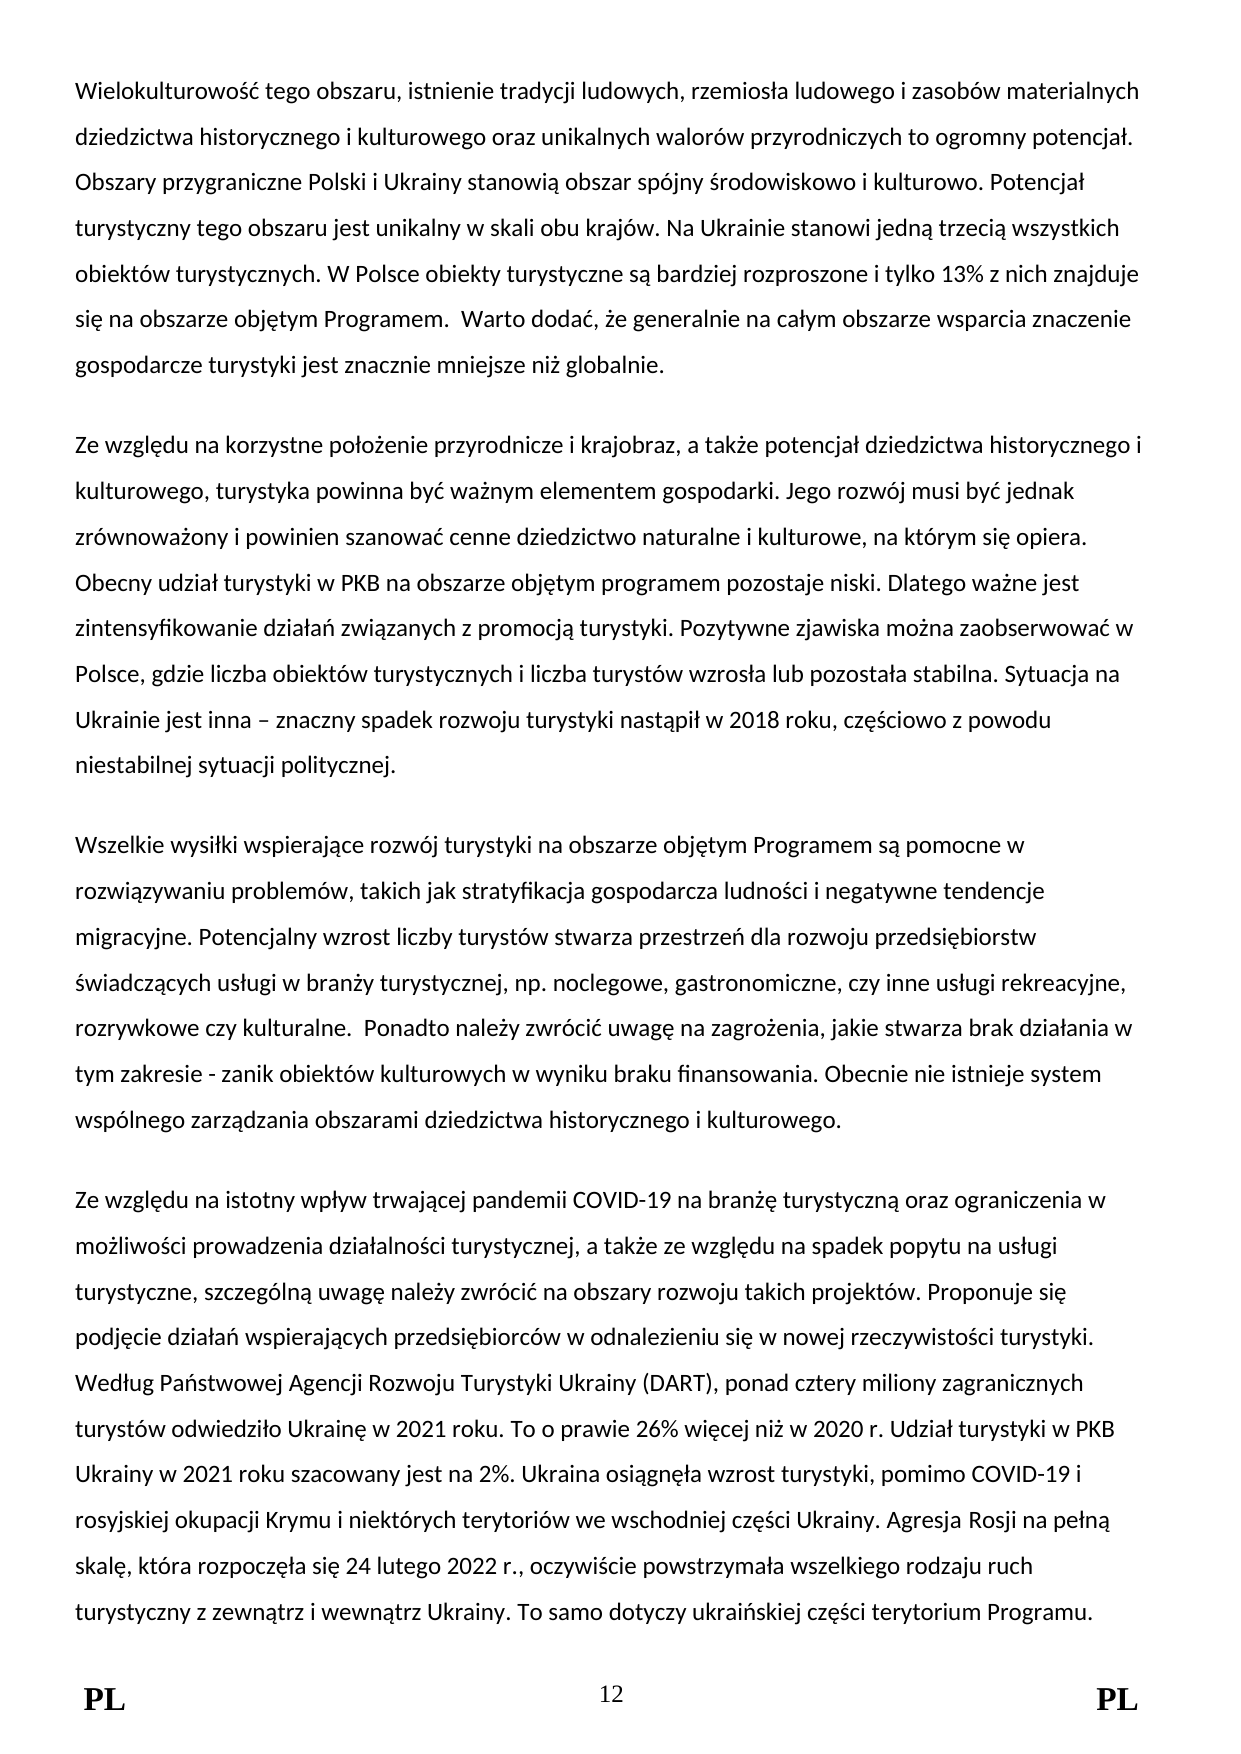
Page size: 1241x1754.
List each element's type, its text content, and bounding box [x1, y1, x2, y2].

text Ze względu na korzystne położenie przyrodnicze i krajobraz, a także potencjał dziedzictwa historycznego i kulturowego, turystyka powinna być ważnym elementem gospodarki. Jego rozwój musi być jednak zrównoważony i powinien szanować cenne dziedzictwo naturalne i kulturowe, na którym się opiera. Obecny udział turystyki w PKB na obszarze objętym programem pozostaje niski. Dlatego ważne jest zintensyfikowanie działań związanych z promocją turystyki. Pozytywne zjawiska można zaobserwować w Polsce, gdzie liczba obiektów turystycznych i liczba turystów wzrosła lub pozostała stabilna. Sytuacja na Ukrainie jest inna – znaczny spadek rozwoju turystyki nastąpił w 2018 roku, częściowo z powodu niestabilnej sytuacji politycznej. [75, 429, 1143, 780]
text Wielokulturowość tego obszaru, istnienie tradycji ludowych, rzemiosła ludowego i zasobów materialnych dziedzictwa historycznego i kulturowego oraz unikalnych walorów przyrodniczych to ogromny potencjał. Obszary przygraniczne Polski i Ukrainy stanowią obszar spójny środowiskowo i kulturowo. Potencjał turystyczny tego obszaru jest unikalny w skali obu krajów. Na Ukrainie stanowi jedną trzecią wszystkich obiektów turystycznych. W Polsce obiekty turystyczne są bardziej rozproszone i tylko 13% z nich znajduje się na obszarze objętym Programem. Warto dodać, że generalnie na całym obszarze wsparcia znaczenie gospodarcze turystyki jest znacznie mniejsze niż globalnie. [75, 75, 1143, 380]
text Wszelkie wysiłki wspierające rozwój turystyki na obszarze objętym Programem są pomocne w rozwiązywaniu problemów, takich jak stratyfikacja gospodarcza ludności i negatywne tendencje migracyjne. Potencjalny wzrost liczby turystów stwarza przestrzeń dla rozwoju przedsiębiorstw świadczących usługi w branży turystycznej, np. noclegowe, gastronomiczne, czy inne usługi rekreacyjne, rozrywkowe czy kulturalne. Ponadto należy zwrócić uwagę na zagrożenia, jakie stwarza brak działania w tym zakresie - zanik obiektów kulturowych w wyniku braku finansowania. Obecnie nie istnieje system wspólnego zarządzania obszarami dziedzictwa historycznego i kulturowego. [75, 830, 1143, 1134]
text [75, 1184, 1143, 1626]
